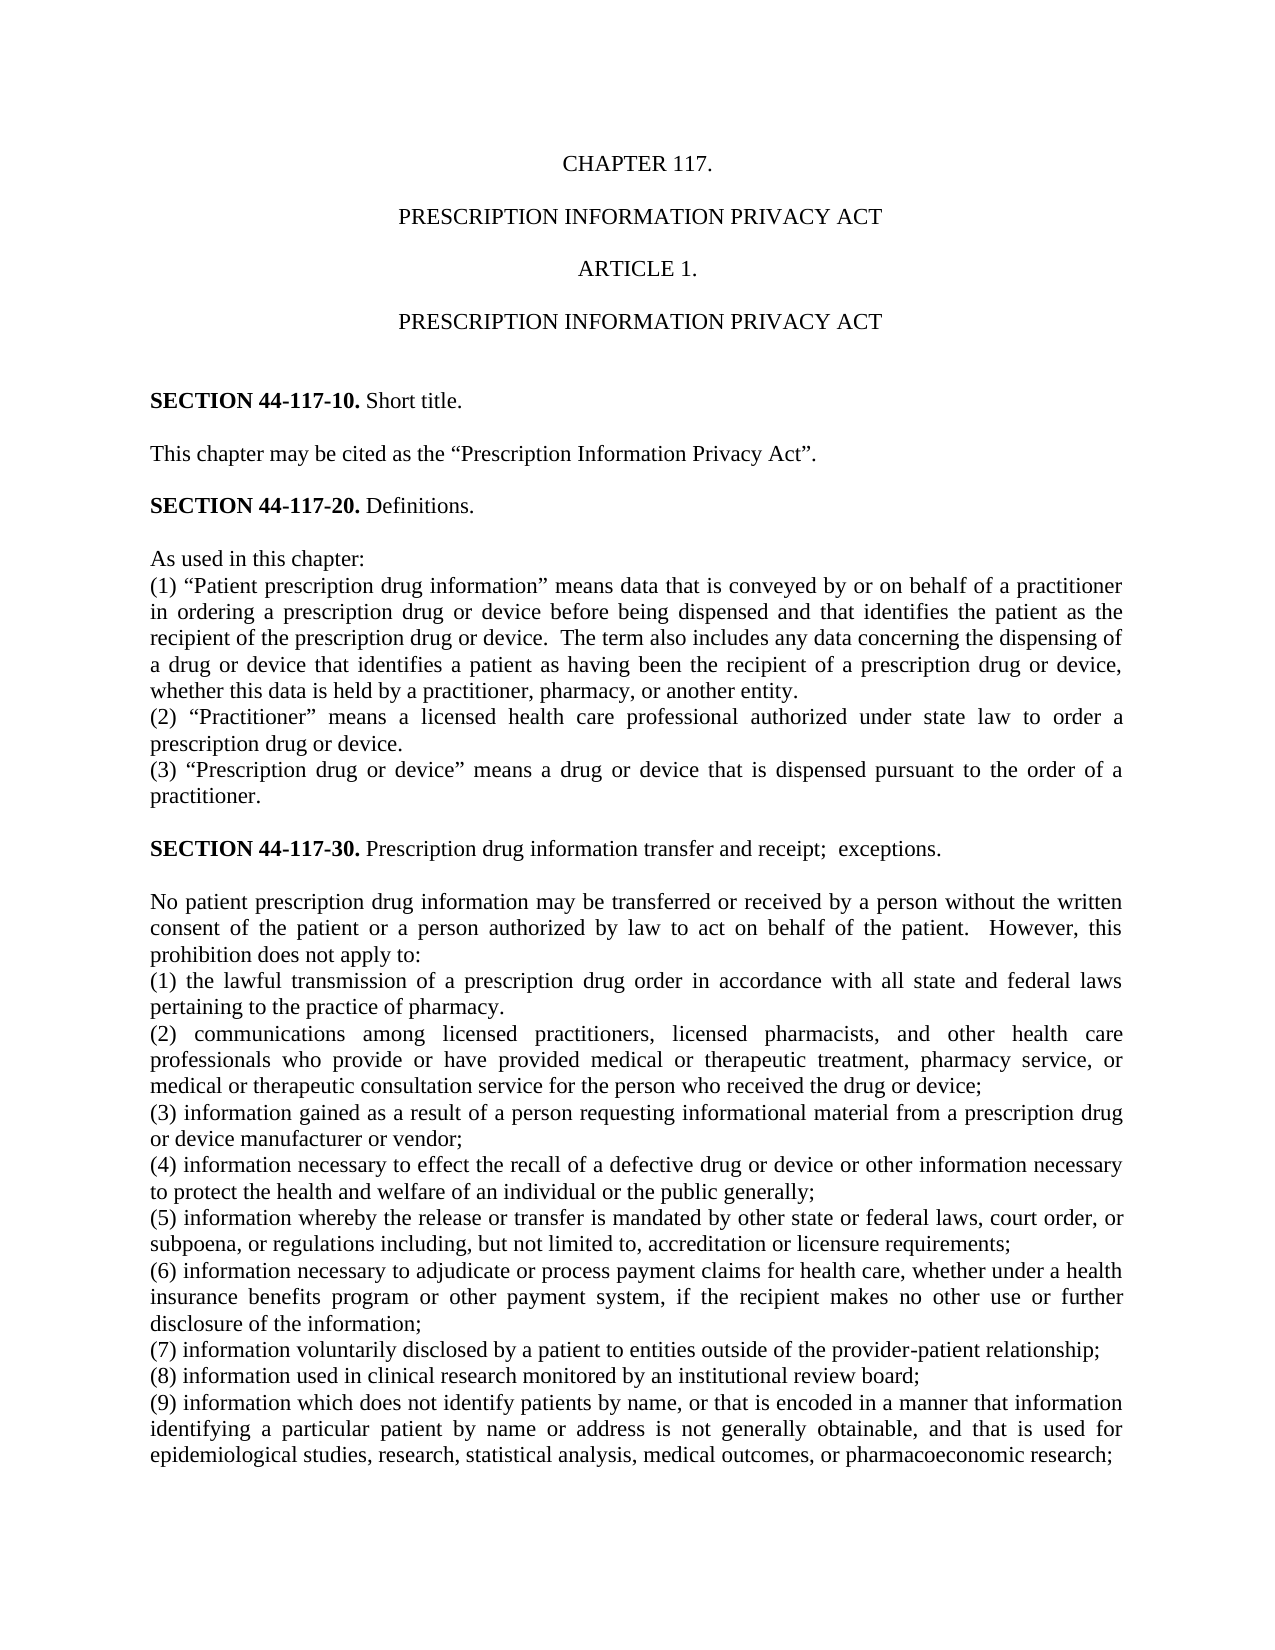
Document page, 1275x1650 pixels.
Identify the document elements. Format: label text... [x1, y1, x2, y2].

text (2) communications among licensed practitioners, licensed pharmacists, and other health care professionals who provide or have provided medical or therapeutic treatment, pharmacy service, or medical or therapeutic consultation service for the person who received the drug or device; [150, 1020, 1125, 1099]
text (1) the lawful transmission of a prescription drug order in accordance with all state and federal laws pertaining to the practice of pharmacy. [150, 967, 1125, 1020]
text SECTION 44-117-10. Short title. [150, 387, 1125, 413]
text As used in this chapter: [150, 545, 1125, 572]
text (8) information used in clinical research monitored by an institutional review board; [150, 1362, 1125, 1389]
text CHAPTER 117. [150, 150, 1125, 176]
text PRESCRIPTION INFORMATION PRIVACY ACT [150, 308, 1125, 334]
text No patient prescription drug information may be transferred or received by a person without the written consent of the patient or a person authorized by law to act on behalf of the patient. However, this prohibition does not apply to: [150, 888, 1125, 967]
text (4) information necessary to effect the recall of a defective drug or device or other information necessary to protect the health and welfare of an individual or the public generally; [150, 1151, 1125, 1204]
text (9) information which does not identify patients by name, or that is encoded in a manner that information identifying a particular patient by name or address is not generally obtainable, and that is used for epidemiological studies, research, statistical analysis, medical outcomes, or pharmacoeconomic research; [150, 1389, 1125, 1468]
text SECTION 44-117-20. Definitions. [150, 493, 1125, 519]
text This chapter may be cited as the “Prescription Information Privacy Act”. [150, 440, 1125, 466]
text (6) information necessary to adjudicate or process payment claims for health care, whether under a health insurance benefits program or other payment system, if the recipient makes no other use or further disclosure of the information; [150, 1257, 1125, 1336]
text ARTICLE 1. [150, 255, 1125, 282]
text PRESCRIPTION INFORMATION PRIVACY ACT [150, 203, 1125, 229]
text (2) “Practitioner” means a licensed health care professional authorized under state law to order a prescription drug or device. [150, 703, 1125, 756]
text SECTION 44-117-30. Prescription drug information transfer and receipt; exceptions. [150, 835, 1125, 862]
text (5) information whereby the release or transfer is mandated by other state or federal laws, court order, or subpoena, or regulations including, but not limited to, accreditation or licensure requirements; [150, 1204, 1125, 1257]
text (3) information gained as a result of a person requesting informational material from a prescription drug or device manufacturer or vendor; [150, 1099, 1125, 1151]
text (3) “Prescription drug or device” means a drug or device that is dispensed pursuant to the order of a practitioner. [150, 756, 1125, 809]
text (1) “Patient prescription drug information” means data that is conveyed by or on behalf of a practitioner in ordering a prescription drug or device before being dispensed and that identifies the patient as the recipient of the prescription drug or device. The term also includes any data concerning the dispensing of a drug or device that identifies a patient as having been the recipient of a prescription drug or device, whether this data is held by a practitioner, pharmacy, or another entity. [150, 572, 1125, 703]
text (7) information voluntarily disclosed by a patient to entities outside of the provider-patient relationship; [150, 1336, 1125, 1362]
